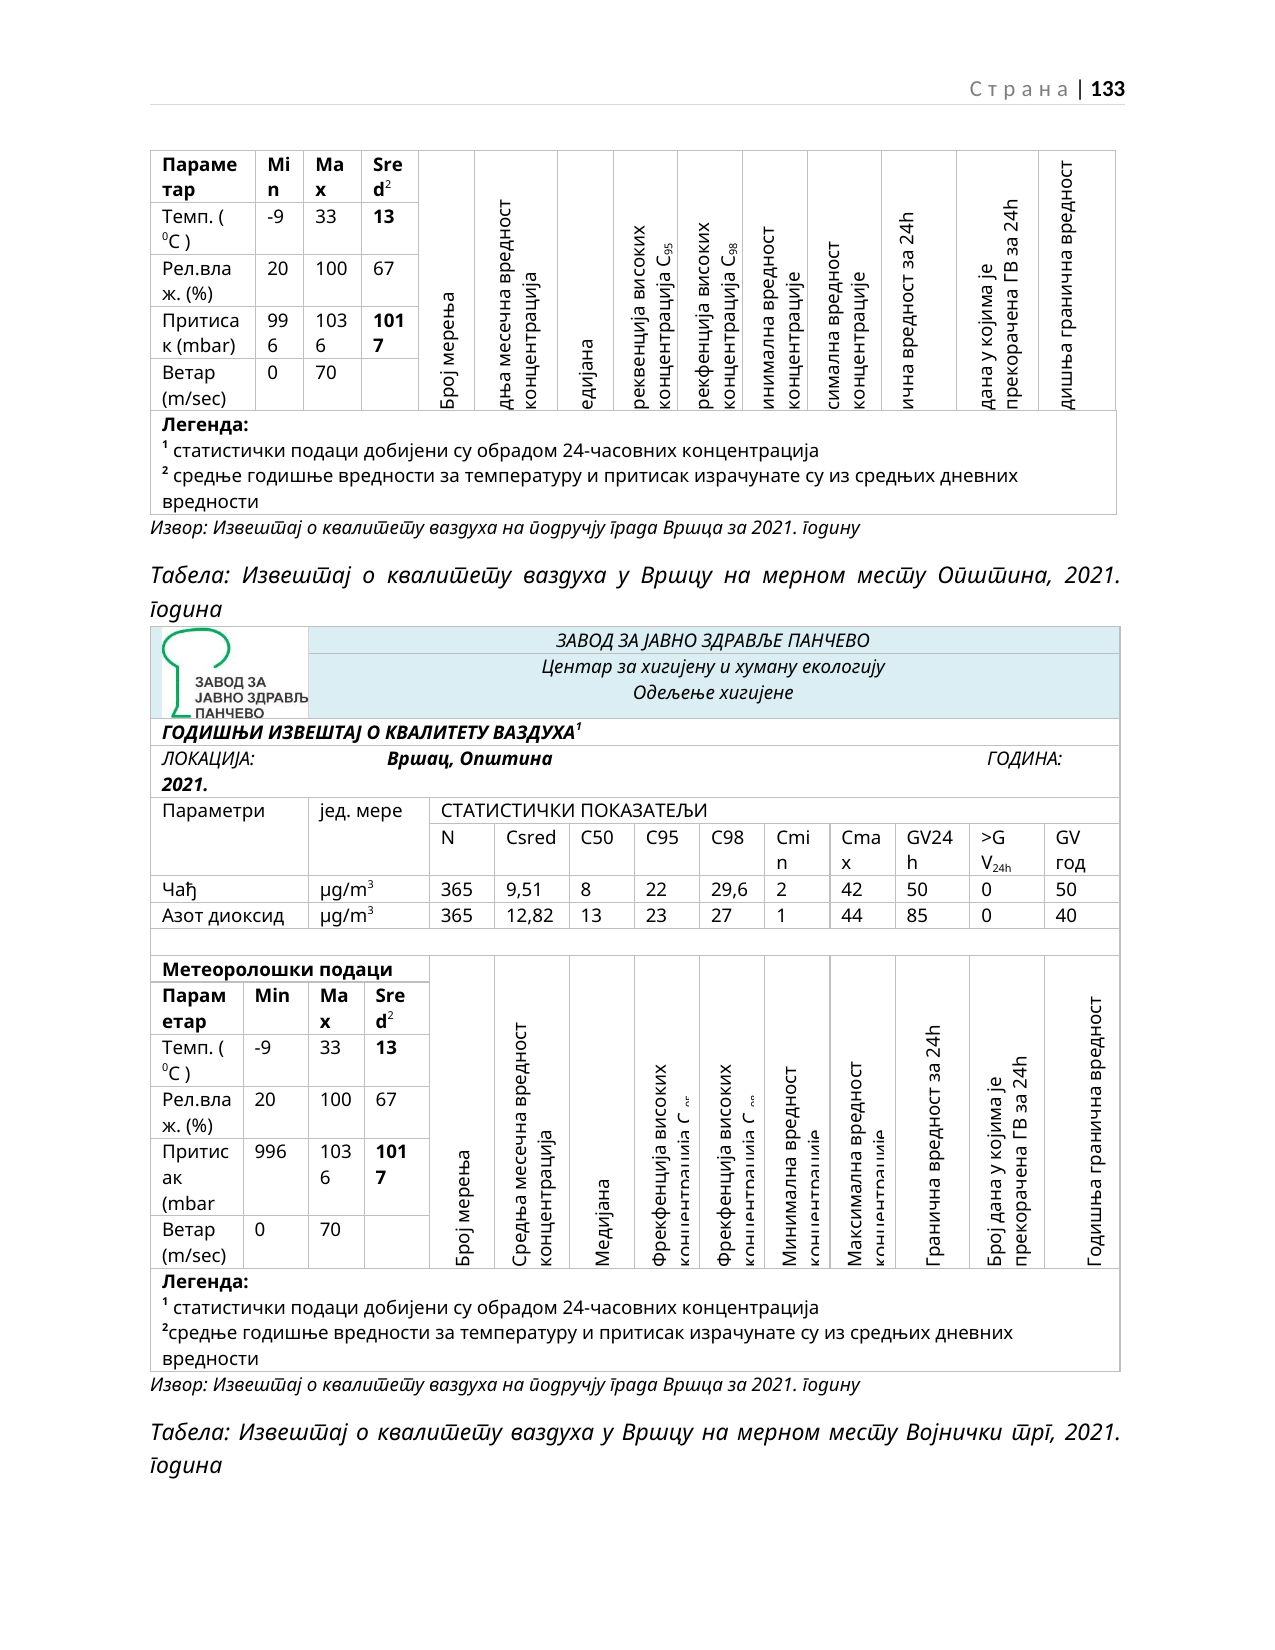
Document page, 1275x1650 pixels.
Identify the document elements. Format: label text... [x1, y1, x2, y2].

text Извор: Извештај о квалитету ваздуха на подручју града Вршца за 2021. годину [150, 1372, 1125, 1397]
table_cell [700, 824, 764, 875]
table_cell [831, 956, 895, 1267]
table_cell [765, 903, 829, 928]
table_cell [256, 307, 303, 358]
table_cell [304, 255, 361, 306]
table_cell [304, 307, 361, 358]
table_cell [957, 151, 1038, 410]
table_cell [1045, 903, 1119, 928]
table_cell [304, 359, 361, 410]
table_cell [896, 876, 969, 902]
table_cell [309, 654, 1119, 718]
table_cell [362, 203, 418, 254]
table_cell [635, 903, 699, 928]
text Табела: Извештај о квалитету ваздуха у Вршцу на мерном месту Општина, 2021. година [150, 559, 1125, 624]
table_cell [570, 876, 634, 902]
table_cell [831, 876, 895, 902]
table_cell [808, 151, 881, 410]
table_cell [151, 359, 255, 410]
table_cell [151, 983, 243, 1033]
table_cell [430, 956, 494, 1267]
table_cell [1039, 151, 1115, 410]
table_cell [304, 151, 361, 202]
picture [161, 627, 309, 718]
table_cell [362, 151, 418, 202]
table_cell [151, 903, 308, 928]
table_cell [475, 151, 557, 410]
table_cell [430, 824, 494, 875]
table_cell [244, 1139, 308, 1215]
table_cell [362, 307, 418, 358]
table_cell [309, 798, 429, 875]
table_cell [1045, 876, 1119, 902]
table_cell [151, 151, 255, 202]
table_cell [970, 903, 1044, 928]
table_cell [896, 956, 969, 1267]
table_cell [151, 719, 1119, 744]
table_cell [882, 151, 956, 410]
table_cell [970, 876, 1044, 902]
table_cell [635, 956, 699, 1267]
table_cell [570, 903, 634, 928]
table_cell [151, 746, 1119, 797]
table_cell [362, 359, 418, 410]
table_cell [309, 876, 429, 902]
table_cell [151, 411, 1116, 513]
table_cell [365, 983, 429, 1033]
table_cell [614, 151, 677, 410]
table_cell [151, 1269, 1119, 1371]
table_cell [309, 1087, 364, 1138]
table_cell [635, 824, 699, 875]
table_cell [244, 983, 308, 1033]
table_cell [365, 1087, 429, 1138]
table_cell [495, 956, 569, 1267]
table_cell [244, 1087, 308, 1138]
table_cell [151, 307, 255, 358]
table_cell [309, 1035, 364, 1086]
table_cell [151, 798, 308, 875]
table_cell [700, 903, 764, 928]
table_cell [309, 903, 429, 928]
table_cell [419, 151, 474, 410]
text Табела: Извештај о квалитету ваздуха у Вршцу на мерном месту Војнички трг, 2021. година [150, 1416, 1125, 1481]
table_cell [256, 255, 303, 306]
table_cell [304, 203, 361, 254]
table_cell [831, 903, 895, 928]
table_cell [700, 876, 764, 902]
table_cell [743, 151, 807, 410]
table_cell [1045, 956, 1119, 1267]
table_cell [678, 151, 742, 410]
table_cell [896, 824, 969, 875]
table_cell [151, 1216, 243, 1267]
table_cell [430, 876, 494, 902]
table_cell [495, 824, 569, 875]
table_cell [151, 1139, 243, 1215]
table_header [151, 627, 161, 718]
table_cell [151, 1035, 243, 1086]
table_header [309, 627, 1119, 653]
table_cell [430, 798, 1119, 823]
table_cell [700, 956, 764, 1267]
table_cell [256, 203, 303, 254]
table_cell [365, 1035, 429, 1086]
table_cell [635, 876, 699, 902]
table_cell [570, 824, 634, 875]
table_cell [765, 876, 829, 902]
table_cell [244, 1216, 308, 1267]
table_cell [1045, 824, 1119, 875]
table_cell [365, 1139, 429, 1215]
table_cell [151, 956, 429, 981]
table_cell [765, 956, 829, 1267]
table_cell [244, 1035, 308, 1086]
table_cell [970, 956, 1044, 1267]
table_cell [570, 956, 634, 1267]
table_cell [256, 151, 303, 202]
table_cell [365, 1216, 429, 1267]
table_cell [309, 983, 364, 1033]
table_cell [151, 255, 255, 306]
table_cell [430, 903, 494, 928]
text Извор: Извештај о квалитету ваздуха на подручју града Вршца за 2021. годину [150, 514, 1125, 540]
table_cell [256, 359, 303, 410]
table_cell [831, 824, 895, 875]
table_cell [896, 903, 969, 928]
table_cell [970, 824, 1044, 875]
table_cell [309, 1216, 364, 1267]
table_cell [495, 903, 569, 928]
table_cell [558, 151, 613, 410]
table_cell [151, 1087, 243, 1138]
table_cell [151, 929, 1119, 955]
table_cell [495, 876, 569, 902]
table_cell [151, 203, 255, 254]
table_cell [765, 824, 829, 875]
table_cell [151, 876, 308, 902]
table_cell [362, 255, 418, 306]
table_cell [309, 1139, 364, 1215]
